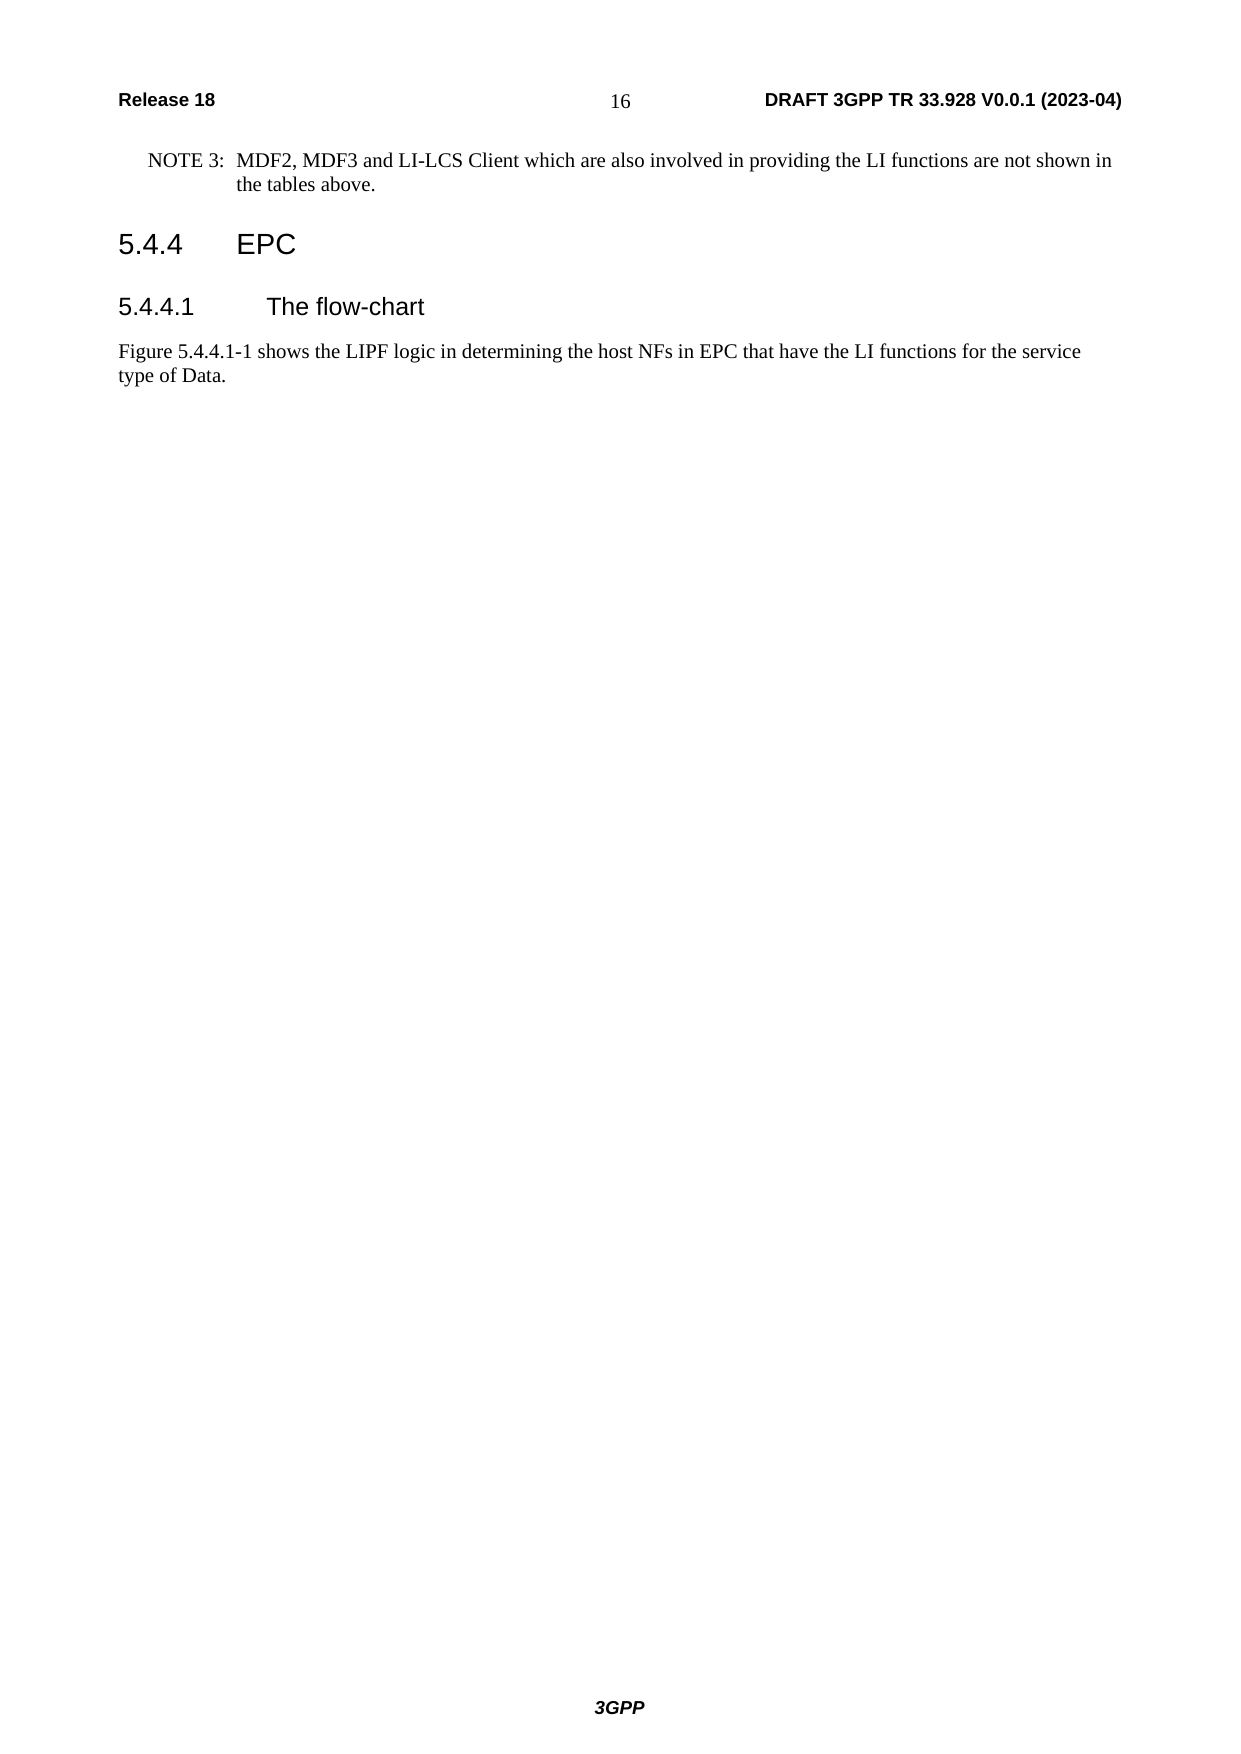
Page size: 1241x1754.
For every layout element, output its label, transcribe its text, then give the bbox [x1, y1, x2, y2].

subtitle 5.4.4.1 The flow-chart [118, 292, 1122, 320]
text Figure 5.4.4.1-1 shows the LIPF logic in determining the host NFs in EPC that have the LI functions for the service type of Data. [118, 339, 1122, 387]
text NOTE 3: MDF2, MDF3 and LI-LCS Client which are also involved in providing the LI functions are not shown in the tables above. [148, 147, 1122, 196]
subtitle 5.4.4 EPC [118, 227, 1122, 260]
